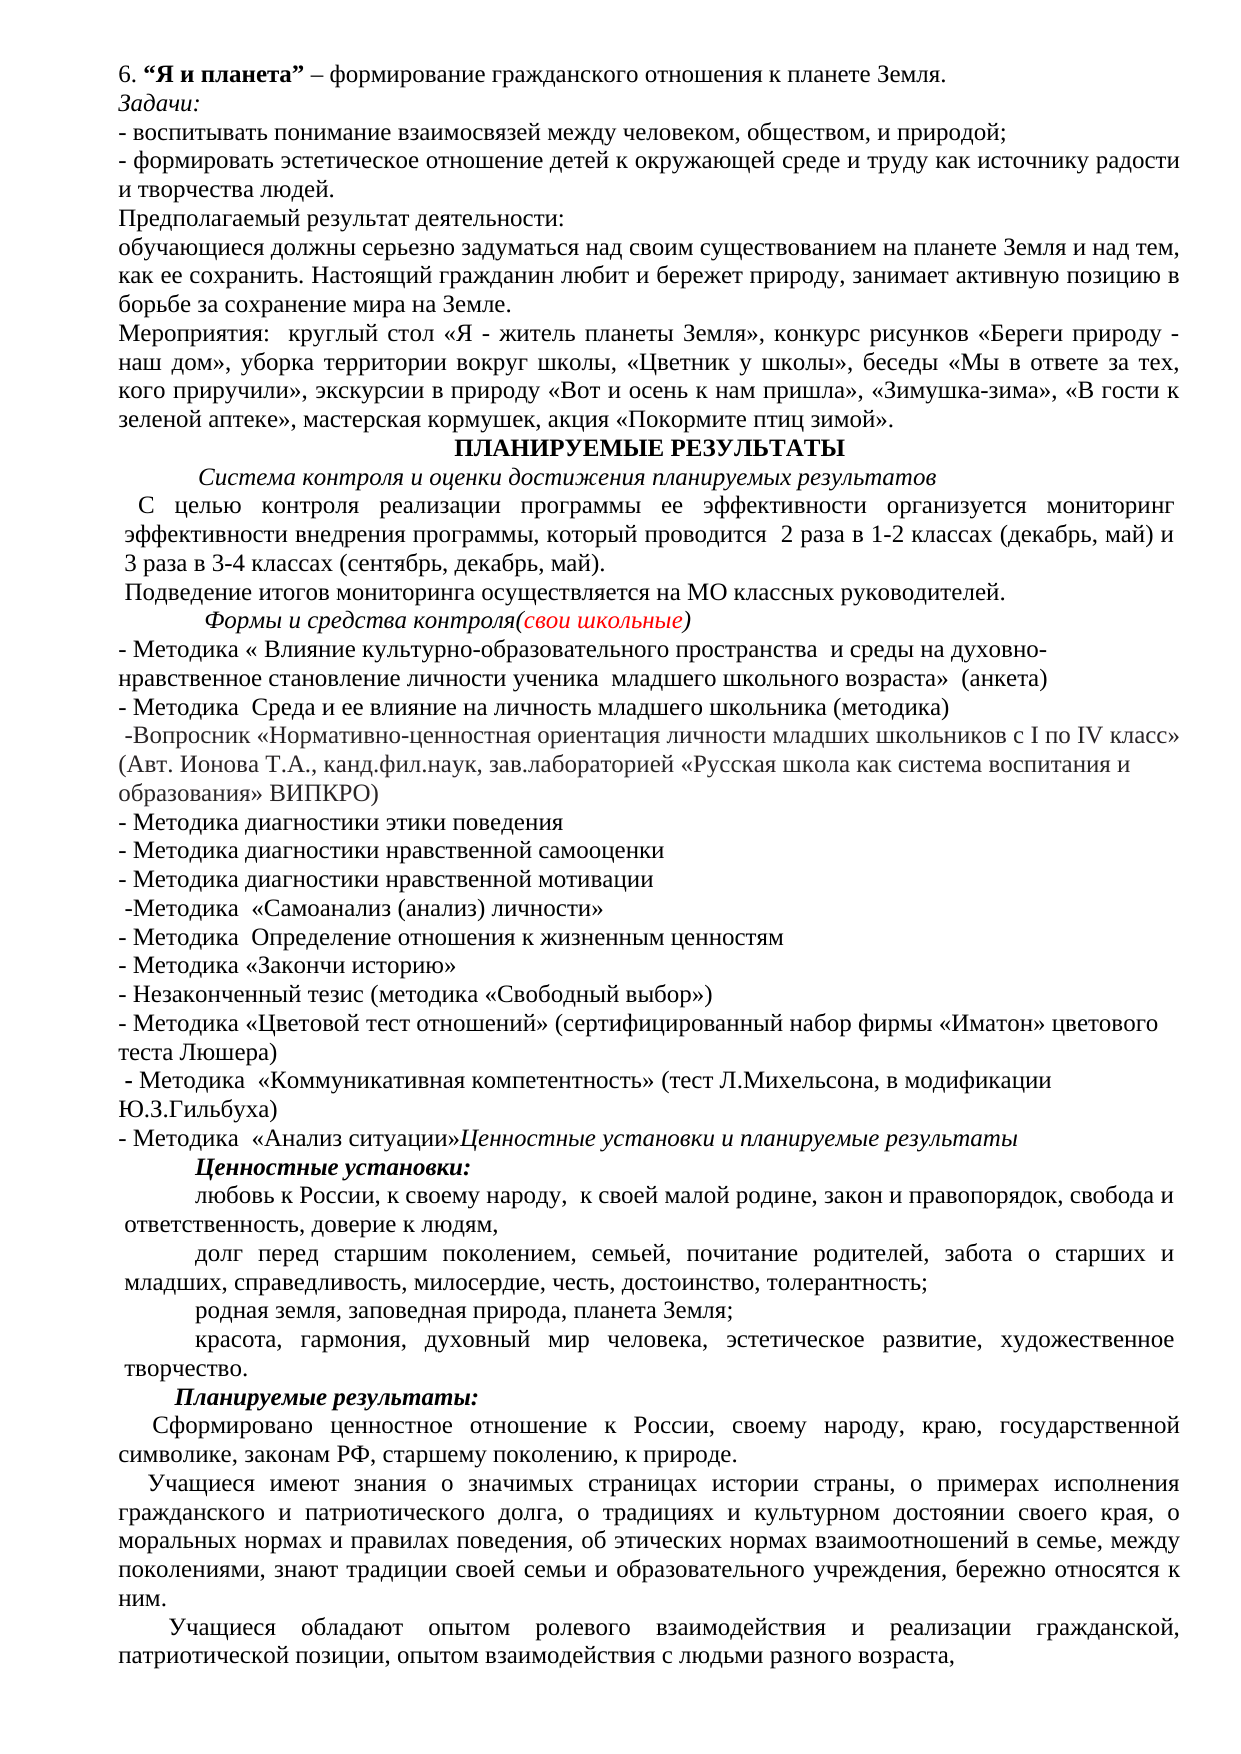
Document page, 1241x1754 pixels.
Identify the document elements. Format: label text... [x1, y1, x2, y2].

text - Методика Среда и ее влияние на личность младшего школьника (методика) [118, 692, 1181, 720]
text - Методика «Закончи историю» [118, 950, 1181, 979]
text Ценностные установки: [124, 1152, 1175, 1180]
text красота, гармония, духовный мир человека, эстетическое развитие, художественное творчество. [124, 1324, 1175, 1382]
text -Вопросник «Нормативно-ценностная ориентация личности младших школьников с I по IV класс» [118, 720, 1181, 749]
text Подведение итогов мониторинга осуществляется на МО классных руководителей. [118, 577, 1175, 605]
text - Методика диагностики этики поведения [118, 807, 1181, 835]
text - Методика диагностики нравственной самооценки - Методика диагностики нравственной мотивации [118, 835, 1181, 893]
text Планируемые результаты: [118, 1382, 1181, 1410]
text 6. “Я и планета” – формирование гражданского отношения к планете Земля. [118, 59, 1181, 88]
text Учащиеся обладают опытом ролевого взаимодействия и реализации гражданской, патриотической позиции, опытом взаимодействия с людьми разного возраста, [118, 1612, 1181, 1669]
text ПЛАНИРУЕМЫЕ РЕЗУЛЬТАТЫ [118, 433, 1181, 462]
text - Незаконченный тезис (методика «Свободный выбор») [118, 979, 1181, 1008]
text - Методика « Влияние культурно-образовательного пространства и среды на духовно-нравственное становление личности ученика младшего школьного возраста» (анкета) [118, 634, 1181, 692]
text Учащиеся имеют знания о значимых страницах истории страны, о примерах исполнения гражданского и патриотического долга, о традициях и культурном достоянии своего края, о моральных нормах и правилах поведения, об этических нормах взаимоотношений в семье, между поколениями, знают традиции своей семьи и образовательного учреждения, бережно относятся к ним. [118, 1468, 1181, 1612]
text - Методика «Цветовой тест отношений» (сертифицированный набор фирмы «Иматон» цветового теста Люшера) [118, 1008, 1181, 1065]
text Задачи: [118, 88, 1181, 117]
text - Методика «Анализ ситуации»Ценностные установки и планируемые результаты [118, 1123, 1181, 1152]
text Предполагаемый результат деятельности: [118, 203, 1181, 232]
text Сформировано ценностное отношение к России, своему народу, краю, государственной символике, законам РФ, старшему поколению, к природе. [118, 1410, 1181, 1468]
text любовь к России, к своему народу, к своей малой родине, закон и правопорядок, свобода и ответственность, доверие к людям, [124, 1180, 1175, 1238]
text - Методика «Коммуникативная компетентность» (тест Л.Михельсона, в модификации Ю.З.Гильбуха) [118, 1065, 1181, 1123]
text -Методика «Самоанализ (анализ) личности» [118, 893, 1181, 922]
text - воспитывать понимание взаимосвязей между человеком, обществом, и природой; [118, 117, 1181, 145]
text долг перед старшим поколением, семьей, почитание родителей, забота о старших и младших, справедливость, милосердие, честь, достоинство, толерантность; [124, 1238, 1175, 1295]
text родная земля, заповедная природа, планета Земля; [124, 1295, 1175, 1324]
text (Авт. Ионова Т.А., канд.фил.наук, зав.лабораторией «Русская школа как система воспитания и образования» ВИПКРО) [118, 749, 1181, 807]
text обучающиеся должны серьезно задуматься над своим существованием на планете Земля и над тем, как ее сохранить. Настоящий гражданин любит и бережет природу, занимает активную позицию в борьбе за сохранение мира на Земле. [118, 232, 1181, 318]
text - формировать эстетическое отношение детей к окружающей среде и труду как источнику радости и творчества людей. [118, 145, 1181, 203]
text - Методика Определение отношения к жизненным ценностям [118, 922, 1181, 950]
text Формы и средства контроля(свои школьные) [124, 605, 1175, 634]
text Мероприятия: круглый стол «Я - житель планеты Земля», конкурс рисунков «Береги природу - наш дом», уборка территории вокруг школы, «Цветник у школы», беседы «Мы в ответе за тех, кого приручили», экскурсии в природу «Вот и осень к нам пришла», «Зимушка-зима», «В гости к зеленой аптеке», мастерская кормушек, акция «Покормите птиц зимой». [118, 318, 1181, 433]
text Система контроля и оценки достижения планируемых результатов [124, 462, 1175, 490]
text С целью контроля реализации программы ее эффективности организуется мониторинг эффективности внедрения программы, который проводится 2 раза в 1-2 классах (декабрь, май) и 3 раза в 3-4 классах (сентябрь, декабрь, май). [118, 490, 1175, 577]
